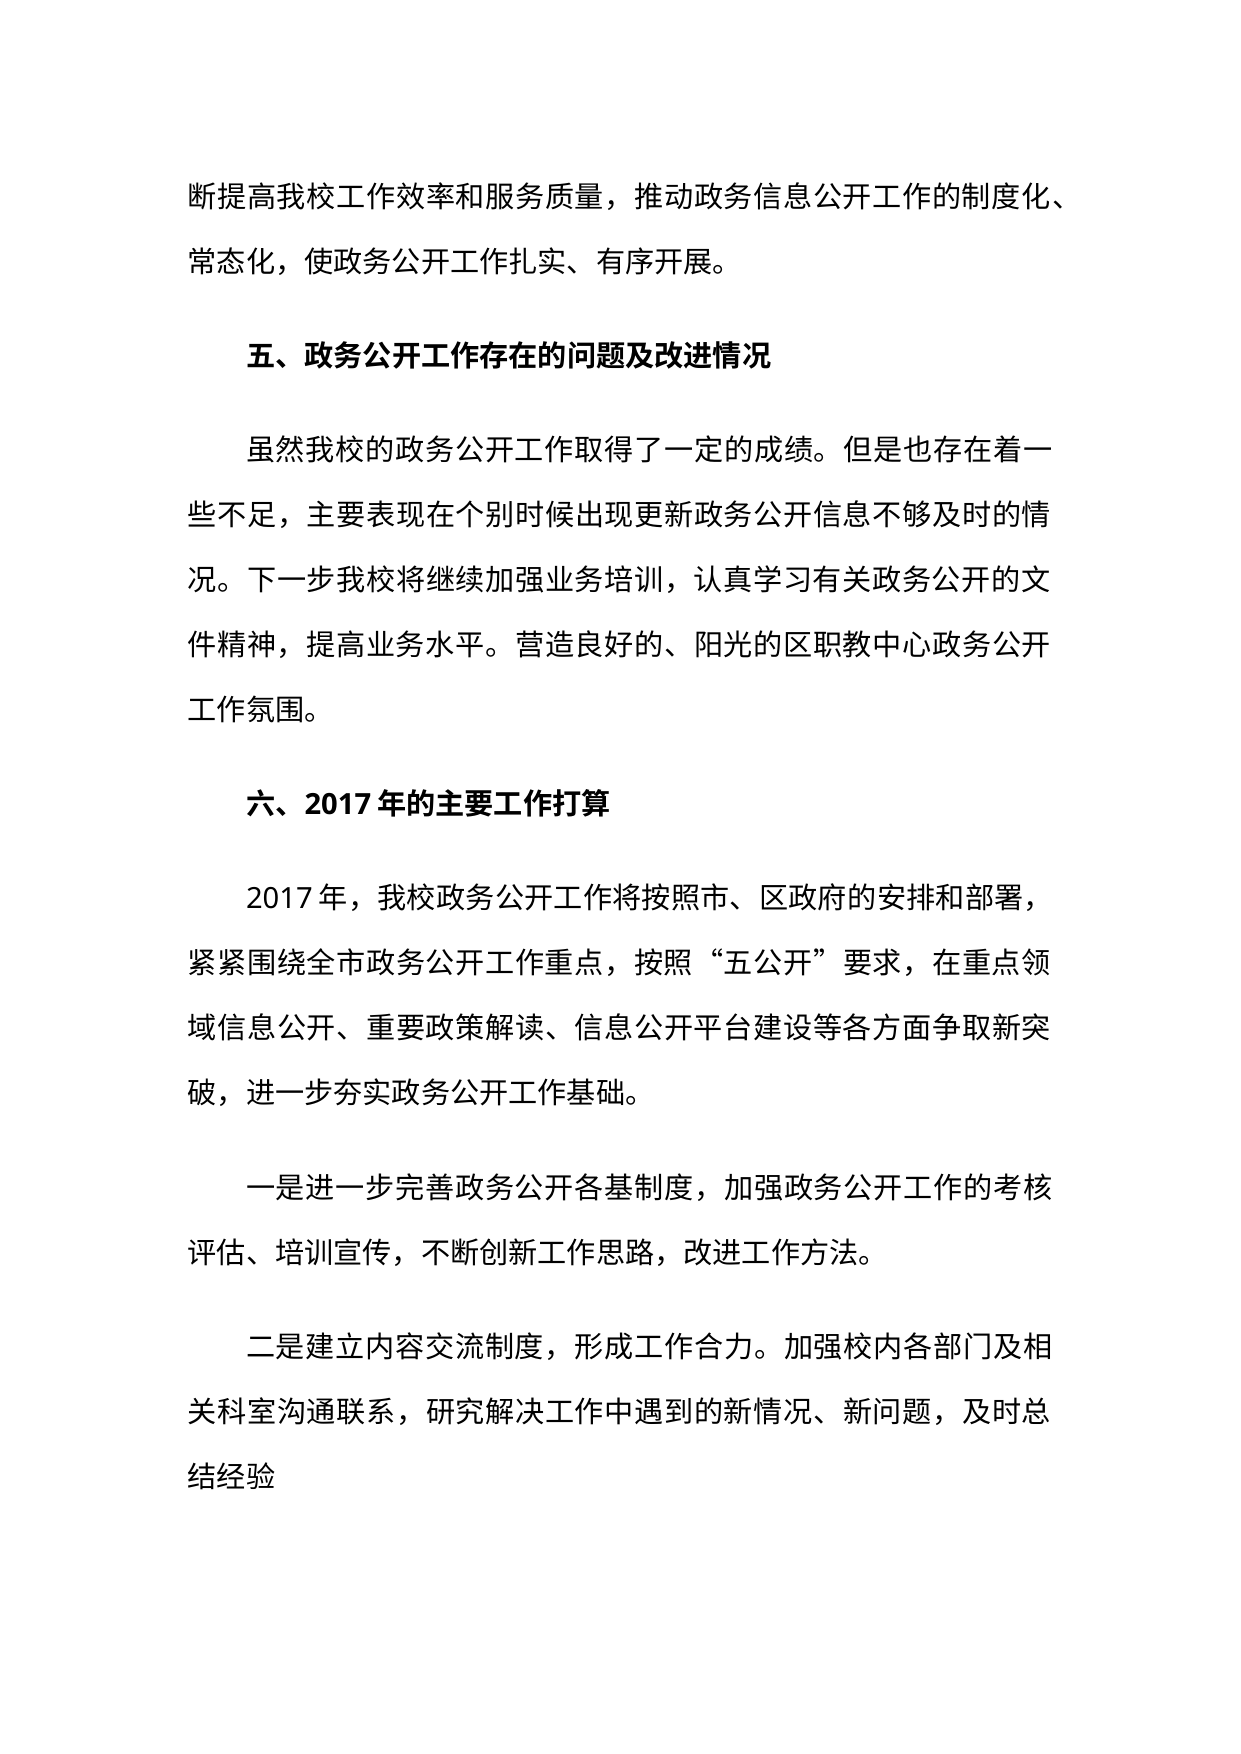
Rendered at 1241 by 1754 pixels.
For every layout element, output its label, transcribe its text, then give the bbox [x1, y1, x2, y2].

text 一是进一步完善政务公开各基制度，加强政务公开工作的考核评估、培训宣传，不断创新工作思路，改进工作方法。 [187, 1153, 1053, 1283]
text 虽然我校的政务公开工作取得了一定的成绩。但是也存在着一些不足，主要表现在个别时候出现更新政务公开信息不够及时的情况。下一步我校将继续加强业务培训，认真学习有关政务公开的文件精神，提高业务水平。营造良好的、阳光的区职教中心政务公开工作氛围。 [187, 415, 1053, 740]
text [187, 162, 1053, 292]
text 2017年，我校政务公开工作将按照市、区政府的安排和部署，紧紧围绕全市政务公开工作重点，按照“五公开”要求，在重点领域信息公开、重要政策解读、信息公开平台建设等各方面争取新突破，进一步夯实政务公开工作基础。 [187, 864, 1053, 1124]
text 五、政务公开工作存在的问题及改进情况 [187, 321, 1053, 386]
text 六、2017年的主要工作打算 [187, 769, 1053, 834]
text 二是建立内容交流制度，形成工作合力。加强校内各部门及相关科室沟通联系，研究解决工作中遇到的新情况、新问题，及时总结经验 [187, 1312, 1053, 1507]
